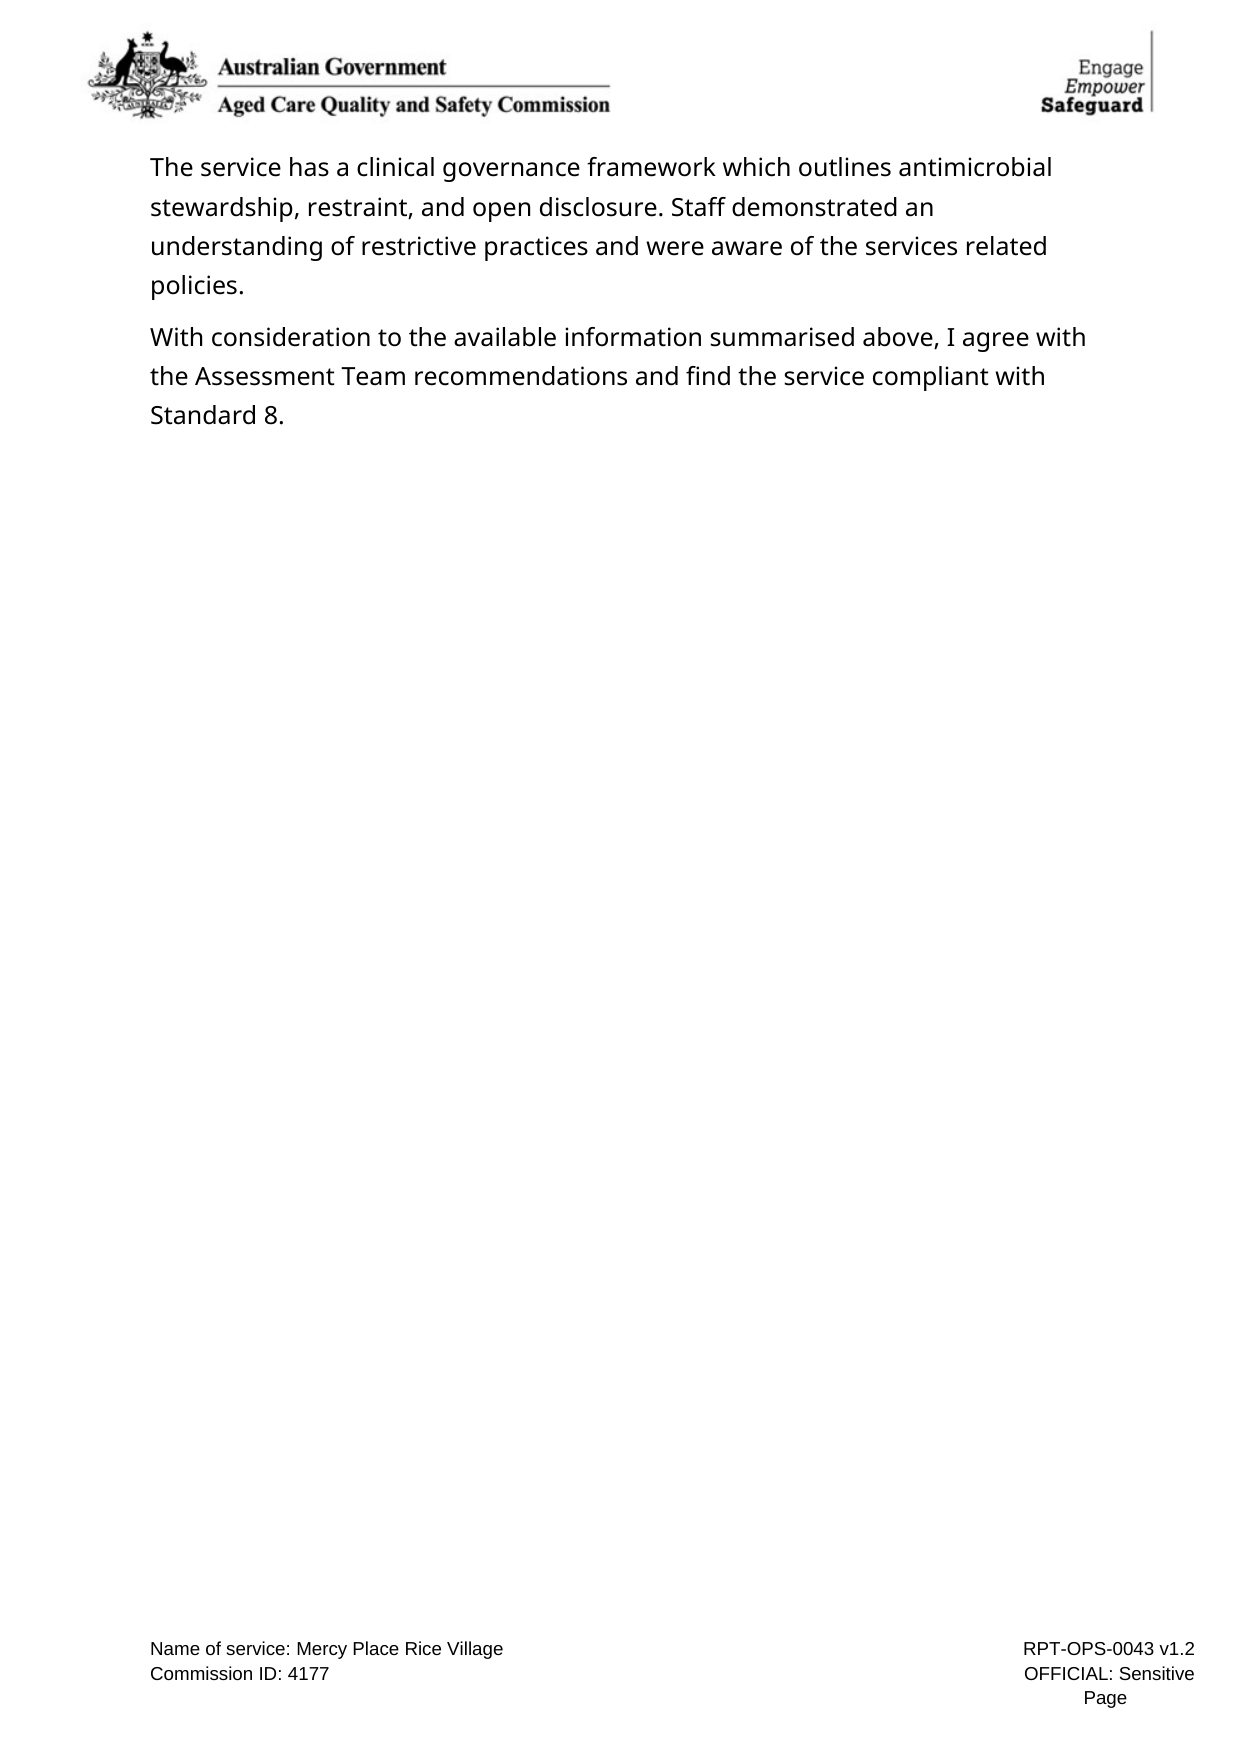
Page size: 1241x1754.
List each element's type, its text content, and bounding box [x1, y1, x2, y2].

text With consideration to the available information summarised above, I agree with the Assessment Team recommendations and find the service compliant with Standard 8. [150, 319, 1090, 432]
picture [0, 23, 1241, 131]
text The service has a clinical governance framework which outlines antimicrobial stewardship, restraint, and open disclosure. Staff demonstrated an understanding of restrictive practices and were aware of the services related policies. [150, 150, 1090, 302]
